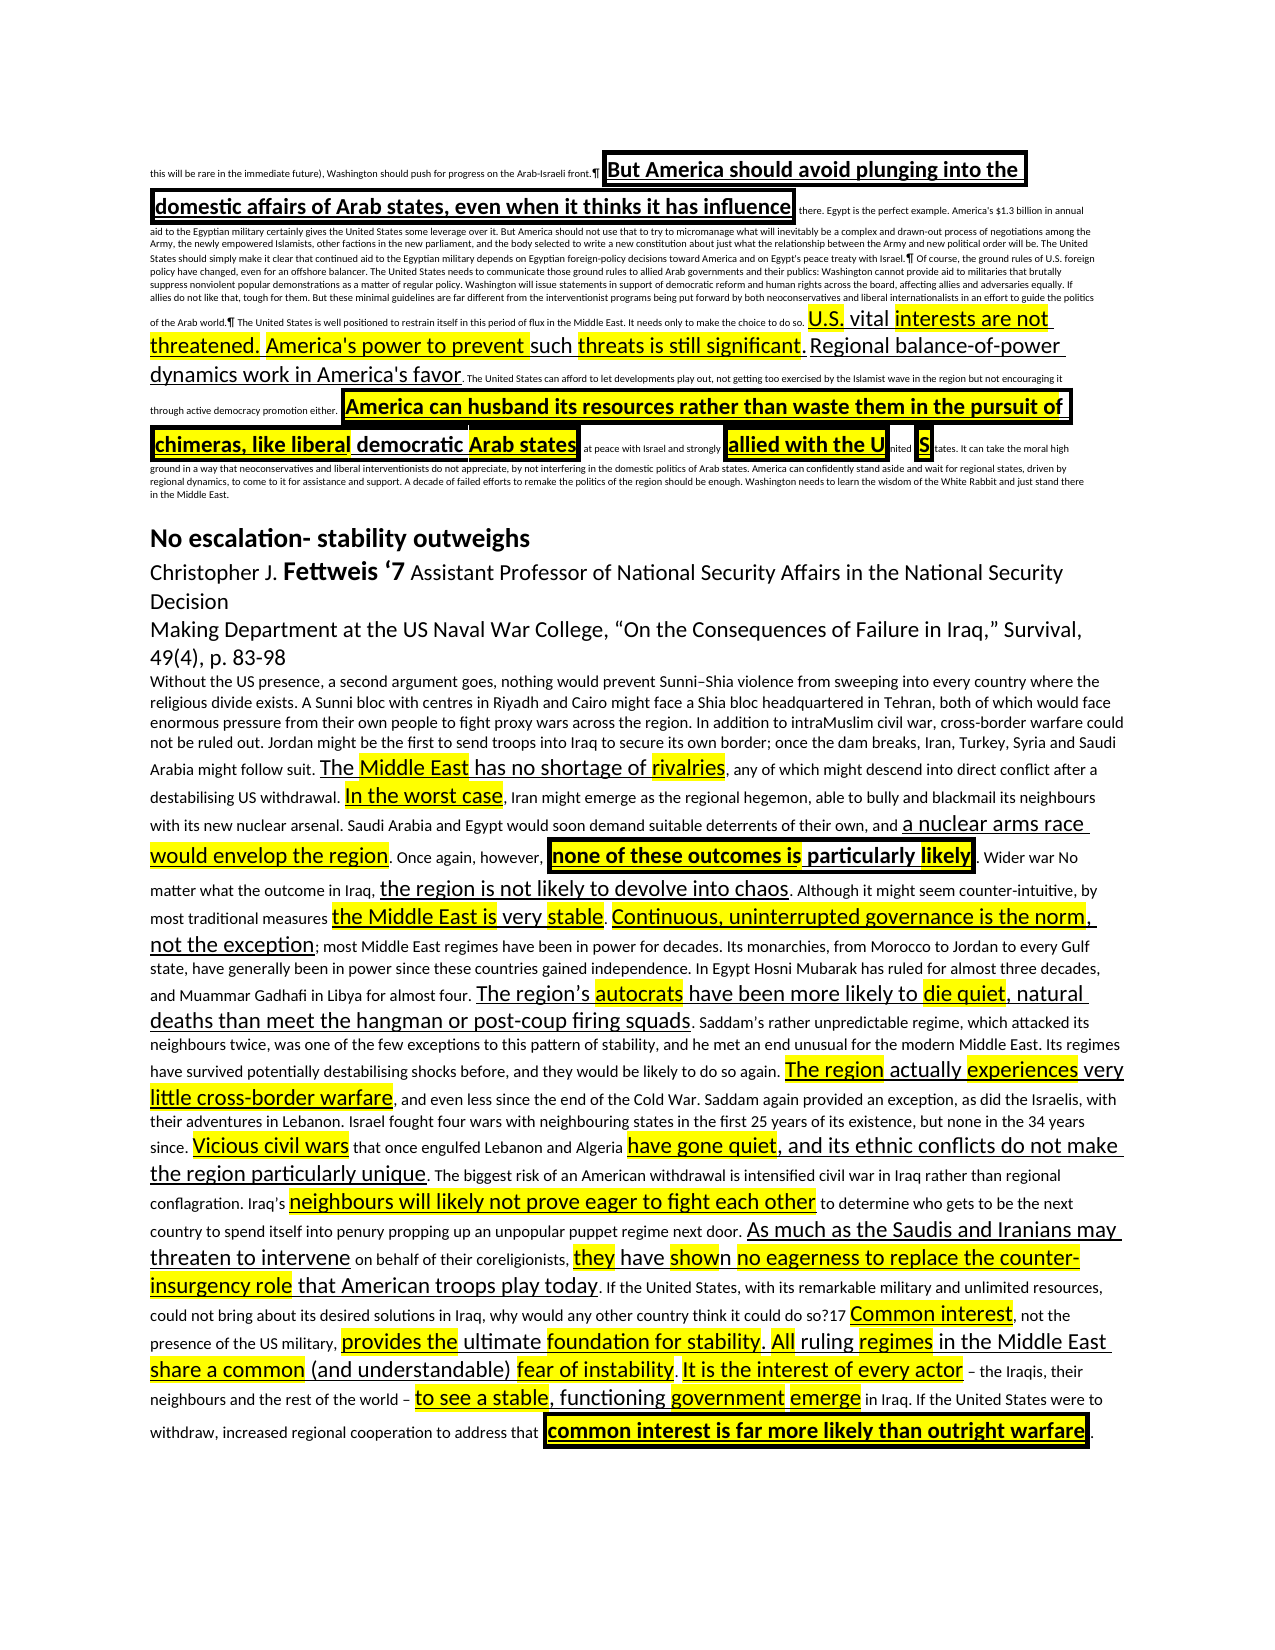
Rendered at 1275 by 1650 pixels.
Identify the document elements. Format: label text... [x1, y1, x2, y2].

text Christopher J. Fettweis ‘7 Assistant Professor of National Security Affairs in the National Security Decision [150, 554, 1125, 616]
text Making Department at the US Naval War College, “On the Consequences of Failure in Iraq,” Survival, 49(4), p. 83-98 [150, 616, 1125, 672]
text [150, 150, 1095, 501]
text Without the US presence, a second argument goes, nothing would prevent Sunni–Shia violence from sweeping into every country where the religious divide exists. A Sunni bloc with centres in Riyadh and Cairo might face a Shia bloc headquartered in Tehran, both of which would face enormous pressure from their own people to fight proxy wars across the region. In addition to intraMuslim civil war, cross-border warfare could not be ruled out. Jordan might be the first to send troops into Iraq to secure its own border; once the dam breaks, Iran, Turkey, Syria and Saudi Arabia might follow suit. The Middle East has no shortage of rivalries, any of which might descend into direct conflict after a destabilising US withdrawal. In the worst case, Iran might emerge as the regional hegemon, able to bully and blackmail its neighbours with its new nuclear arsenal. Saudi Arabia and Egypt would soon demand suitable deterrents of their own, and a nuclear arms race would envelop the region. Once again, however, none of these outcomes is particularly likely. Wider war No matter what the outcome in Iraq, the region is not likely to devolve into chaos. Although it might seem counter-intuitive, by most traditional measures the Middle East is very stable. Continuous, uninterrupted governance is the norm, not the exception; most Middle East regimes have been in power for decades. Its monarchies, from Morocco to Jordan to every Gulf state, have generally been in power since these countries gained independence. In Egypt Hosni Mubarak has ruled for almost three decades, and Muammar Gadhafi in Libya for almost four. The region’s autocrats have been more likely to die quiet, natural deaths than meet the hangman or post-coup firing squads. Saddam’s rather unpredictable regime, which attacked its neighbours twice, was one of the few exceptions to this pattern of stability, and he met an end unusual for the modern Middle East. Its regimes have survived potentially destabilising shocks before, and they would be likely to do so again. The region actually experiences very little cross-border warfare, and even less since the end of the Cold War. Saddam again provided an exception, as did the Israelis, with their adventures in Lebanon. Israel fought four wars with neighbouring states in the first 25 years of its existence, but none in the 34 years since. Vicious civil wars that once engulfed Lebanon and Algeria have gone quiet, and its ethnic conflicts do not make the region particularly unique. The biggest risk of an American withdrawal is intensified civil war in Iraq rather than regional conflagration. Iraq’s neighbours will likely not prove eager to fight each other to determine who gets to be the next country to spend itself into penury propping up an unpopular puppet regime next door. As much as the Saudis and Iranians may threaten to intervene on behalf of their coreligionists, they have shown no eagerness to replace the counter-insurgency role that American troops play today. If the United States, with its remarkable military and unlimited resources, could not bring about its desired solutions in Iraq, why would any other country think it could do so?17 Common interest, not the presence of the US military, provides the ultimate foundation for stability. All ruling regimes in the Middle East share a common (and understandable) fear of instability. It is the interest of every actor – the Iraqis, their neighbours and the rest of the world – to see a stable, functioning government emerge in Iraq. If the United States were to withdraw, increased regional cooperation to address that common interest is far more likely than outright warfare. [150, 672, 1125, 1449]
subtitle No escalation- stability outweighs [150, 521, 1125, 554]
